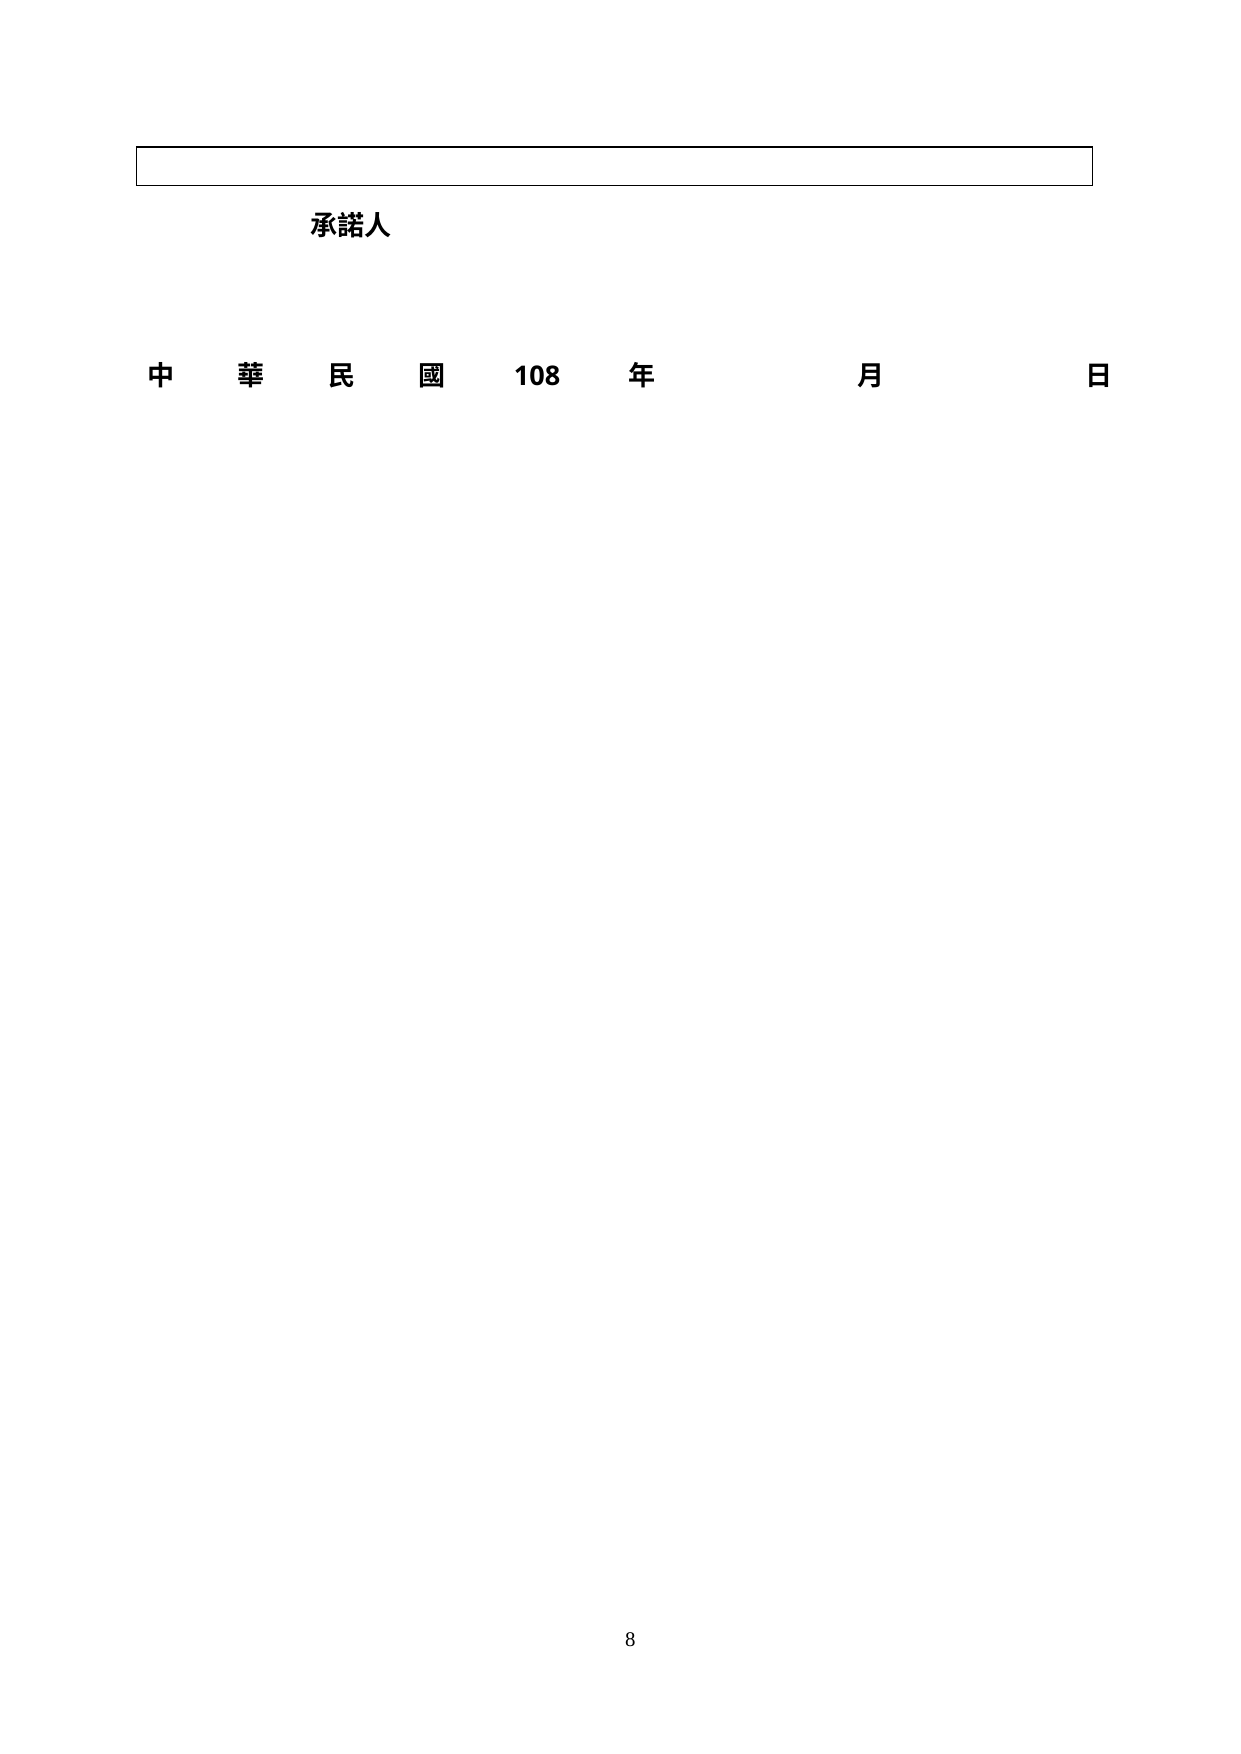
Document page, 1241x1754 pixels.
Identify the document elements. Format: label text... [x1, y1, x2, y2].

text 中華民國108年 月 日 [148, 336, 1113, 411]
table_cell 對於 [137, 148, 1092, 185]
text 承諾人 [148, 186, 1113, 261]
